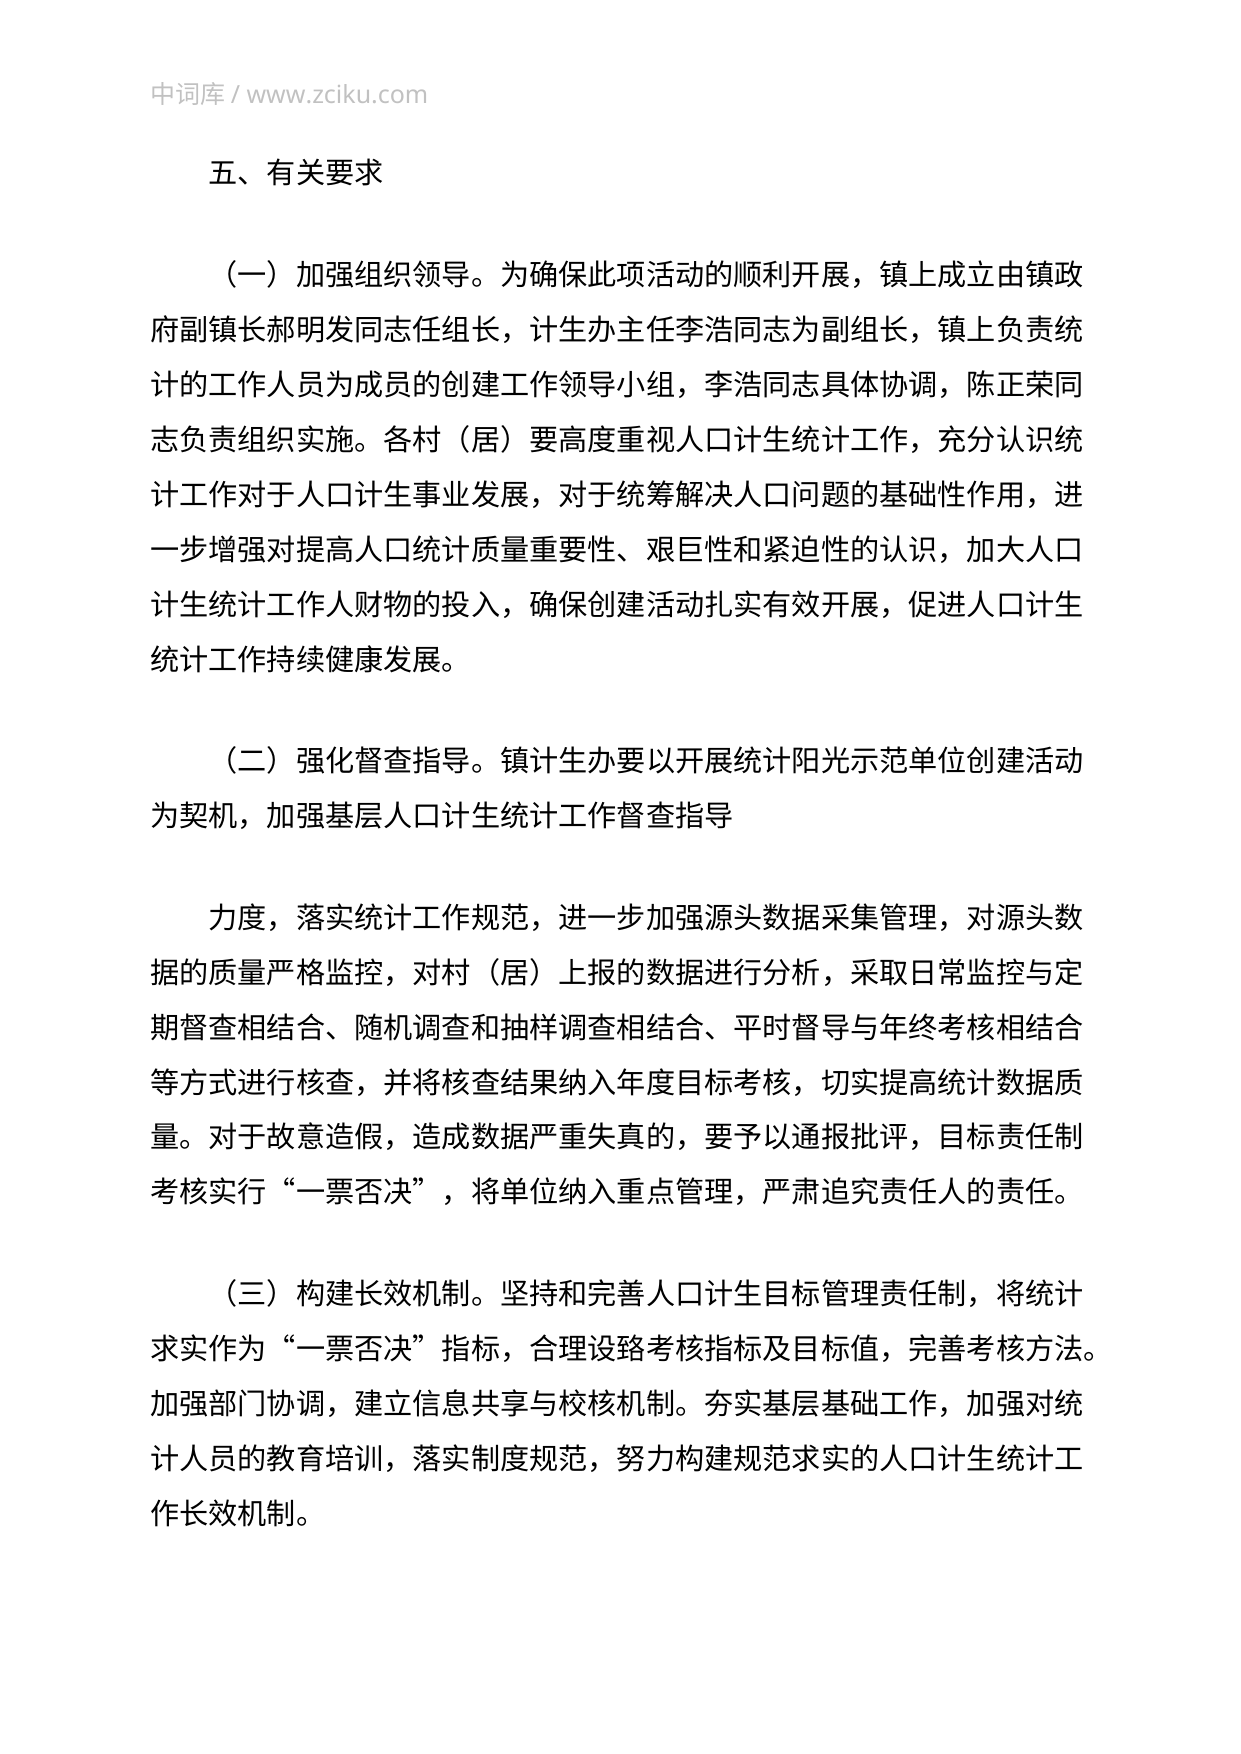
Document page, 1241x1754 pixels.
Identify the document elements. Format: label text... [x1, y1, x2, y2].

text 力度，落实统计工作规范，进一步加强源头数据采集管理，对源头数据的质量严格监控，对村（居）上报的数据进行分析，采取日常监控与定期督查相结合、随机调查和抽样调查相结合、平时督导与年终考核相结合等方式进行核查，并将核查结果纳入年度目标考核，切实提高统计数据质量。对于故意造假，造成数据严重失真的，要予以通报批评，目标责任制考核实行“一票否决”，将单位纳入重点管理，严肃追究责任人的责任。 [150, 894, 1090, 1211]
text （一）加强组织领导。为确保此项活动的顺利开展，镇上成立由镇政府副镇长郝明发同志任组长，计生办主任李浩同志为副组长，镇上负责统计的工作人员为成员的创建工作领导小组，李浩同志具体协调，陈正荣同志负责组织实施。各村（居）要高度重视人口计生统计工作，充分认识统计工作对于人口计生事业发展，对于统筹解决人口问题的基础性作用，进一步增强对提高人口统计质量重要性、艰巨性和紧迫性的认识，加大人口计生统计工作人财物的投入，确保创建活动扎实有效开展，促进人口计生统计工作持续健康发展。 [150, 252, 1090, 678]
text （二）强化督查指导。镇计生办要以开展统计阳光示范单位创建活动为契机，加强基层人口计生统计工作督查指导 [150, 738, 1090, 835]
text 五、有关要求 [150, 150, 1090, 192]
text （三）构建长效机制。坚持和完善人口计生目标管理责任制，将统计求实作为“一票否决”指标，合理设臵考核指标及目标值，完善考核方法。加强部门协调，建立信息共享与校核机制。夯实基层基础工作，加强对统计人员的教育培训，落实制度规范，努力构建规范求实的人口计生统计工作长效机制。 [150, 1271, 1090, 1533]
